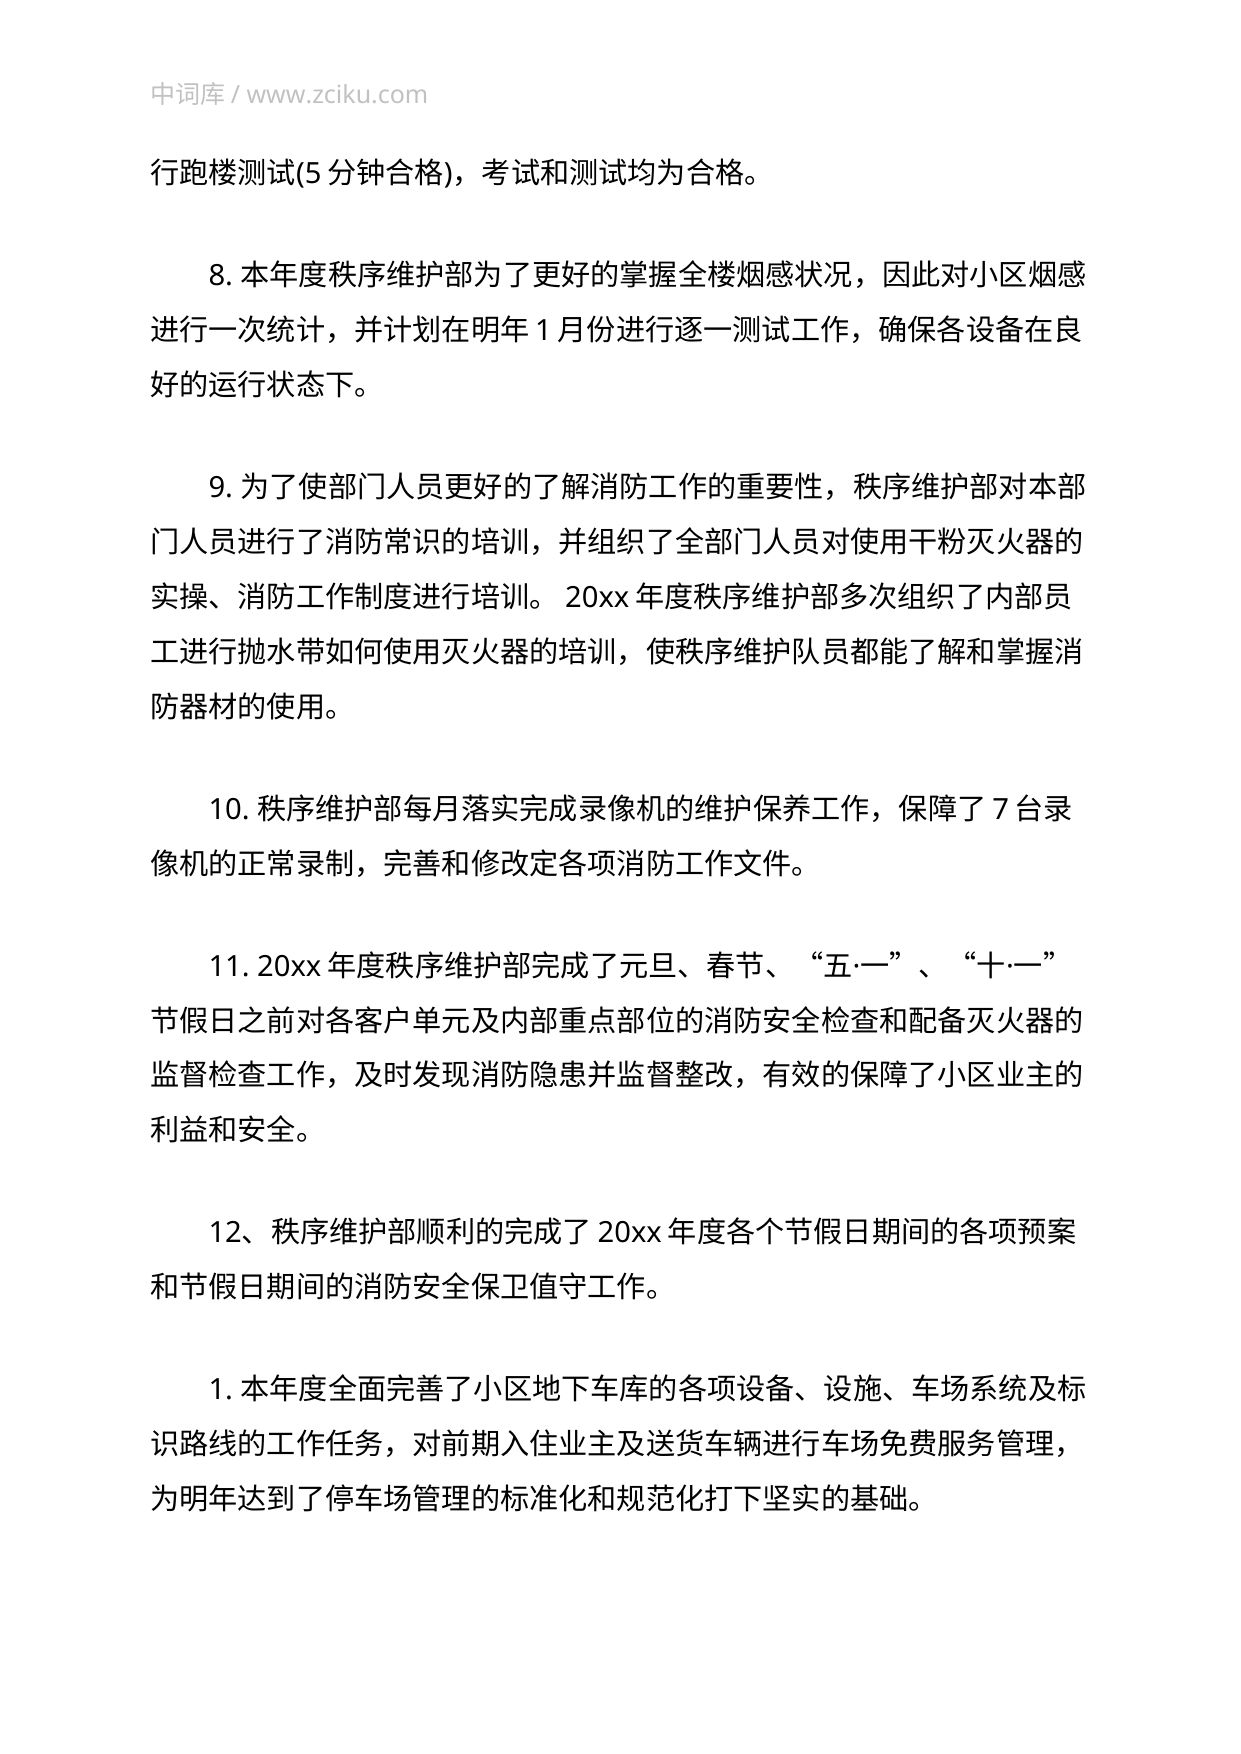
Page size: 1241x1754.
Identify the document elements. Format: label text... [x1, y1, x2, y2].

text 1. 本年度全面完善了小区地下车库的各项设备、设施、车场系统及标识路线的工作任务，对前期入住业主及送货车辆进行车场免费服务管理，为明年达到了停车场管理的标准化和规范化打下坚实的基础。 [150, 1365, 1090, 1518]
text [150, 150, 1090, 192]
text 12、秩序维护部顺利的完成了20xx年度各个节假日期间的各项预案和节假日期间的消防安全保卫值守工作。 [150, 1209, 1090, 1306]
text 8. 本年度秩序维护部为了更好的掌握全楼烟感状况，因此对小区烟感进行一次统计，并计划在明年1月份进行逐一测试工作，确保各设备在良好的运行状态下。 [150, 252, 1090, 404]
text 10. 秩序维护部每月落实完成录像机的维护保养工作，保障了7台录像机的正常录制，完善和修改定各项消防工作文件。 [150, 785, 1090, 883]
text 11. 20xx年度秩序维护部完成了元旦、春节、“五·一”、“十·一”节假日之前对各客户单元及内部重点部位的消防安全检查和配备灭火器的监督检查工作，及时发现消防隐患并监督整改，有效的保障了小区业主的利益和安全。 [150, 942, 1090, 1149]
text 9. 为了使部门人员更好的了解消防工作的重要性，秩序维护部对本部门人员进行了消防常识的培训，并组织了全部门人员对使用干粉灭火器的实操、消防工作制度进行培训。 20xx年度秩序维护部多次组织了内部员工进行抛水带如何使用灭火器的培训，使秩序维护队员都能了解和掌握消防器材的使用。 [150, 464, 1090, 726]
